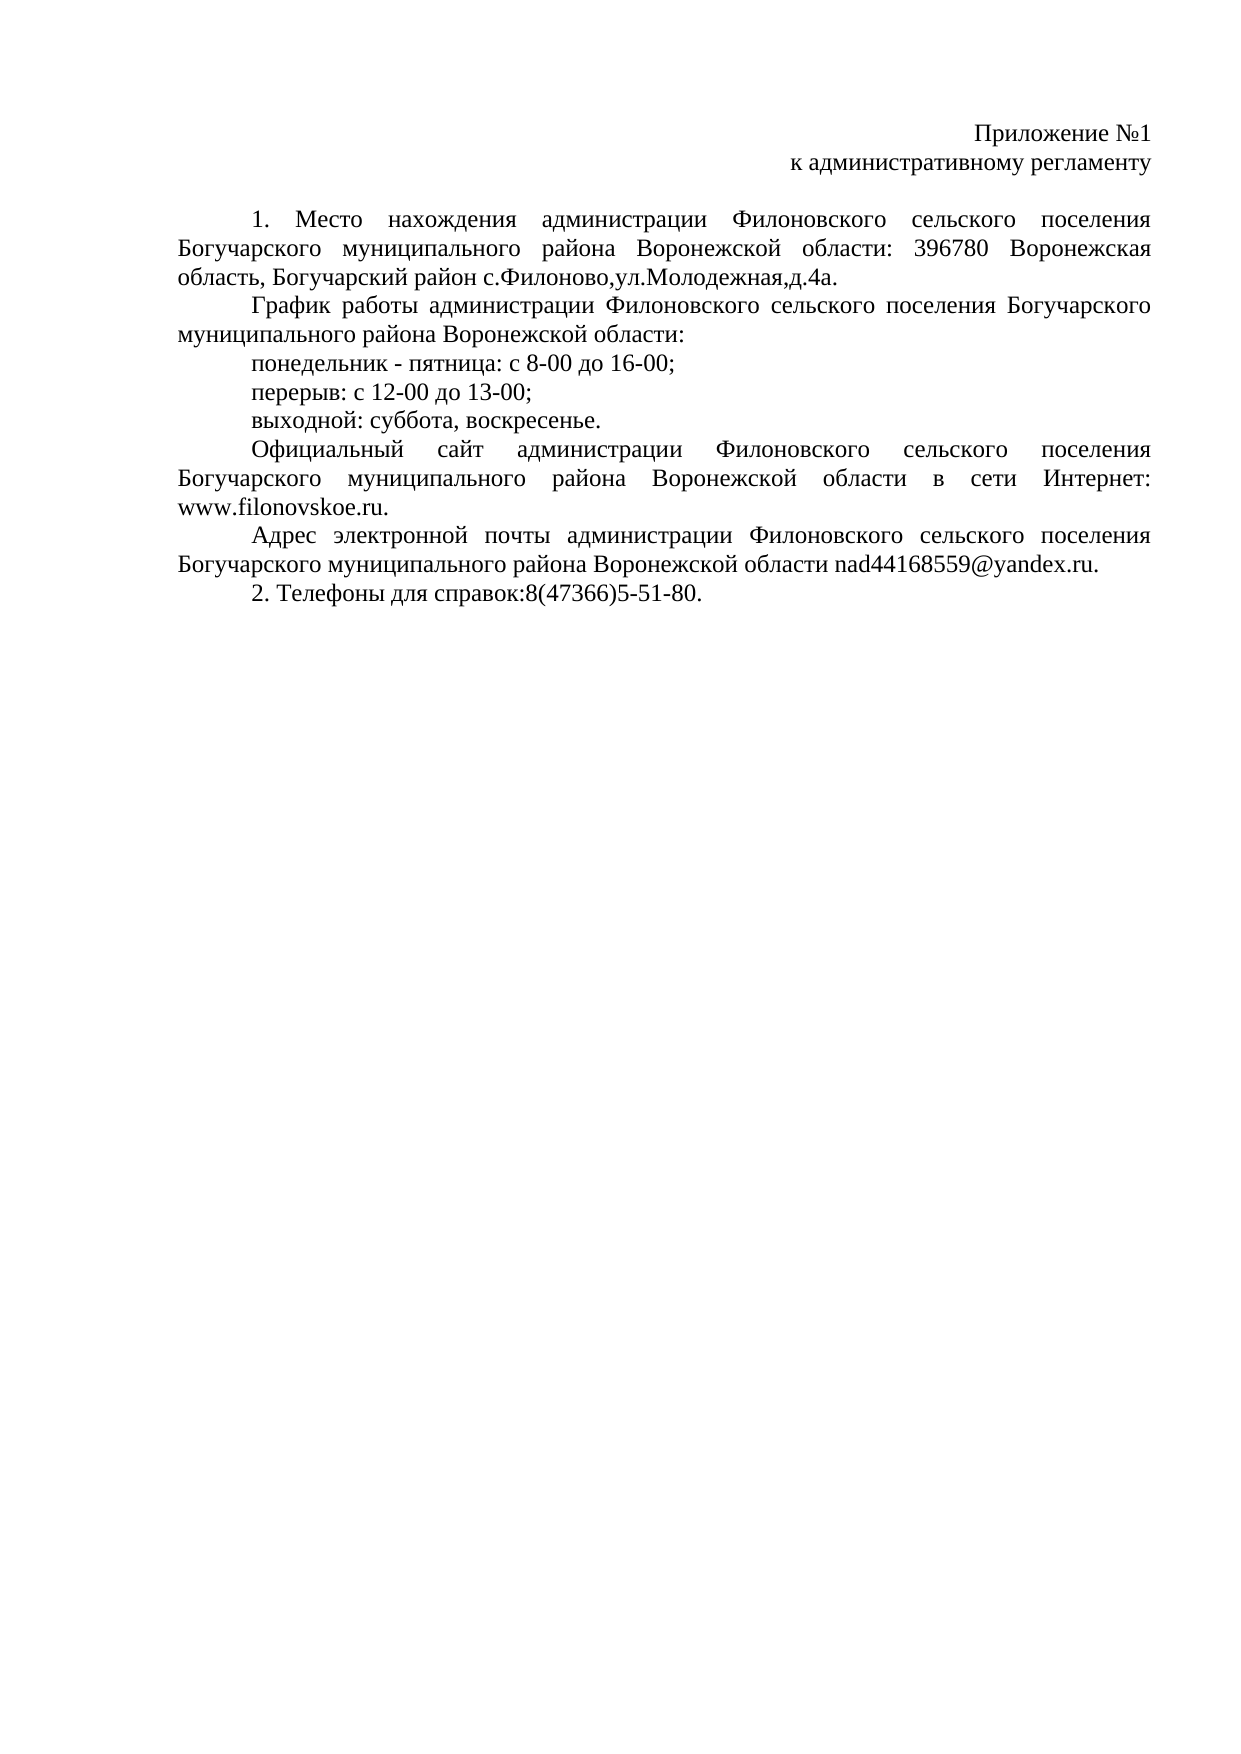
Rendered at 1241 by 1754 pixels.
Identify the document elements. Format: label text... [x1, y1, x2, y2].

text 1. Место нахождения администрации Филоновского сельского поселения Богучарского муниципального района Воронежской области: 396780 Воронежская область, Богучарский район с.Филоново,ул.Молодежная,д.4а. [177, 204, 1152, 291]
text к административному регламенту [177, 147, 1152, 176]
text перерыв: с 12-00 до 13-00; [177, 377, 1152, 406]
text выходной: суббота, воскресенье. [177, 406, 1152, 434]
text 2. Телефоны для справок:8(47366)5-51-80. [177, 578, 1152, 607]
text Адрес электронной почты администрации Филоновского сельского поселения Богучарского муниципального района Воронежской области nad44168559@yandex.ru. [177, 521, 1152, 578]
text Приложение №1 [177, 118, 1152, 147]
text Официальный сайт администрации Филоновского сельского поселения Богучарского муниципального района Воронежской области в сети Интернет: www.filonovskoe.ru. [177, 434, 1152, 521]
text График работы администрации Филоновского сельского поселения Богучарского муниципального района Воронежской области: [177, 291, 1152, 348]
text понедельник - пятница: с 8-00 до 16-00; [177, 348, 1152, 377]
